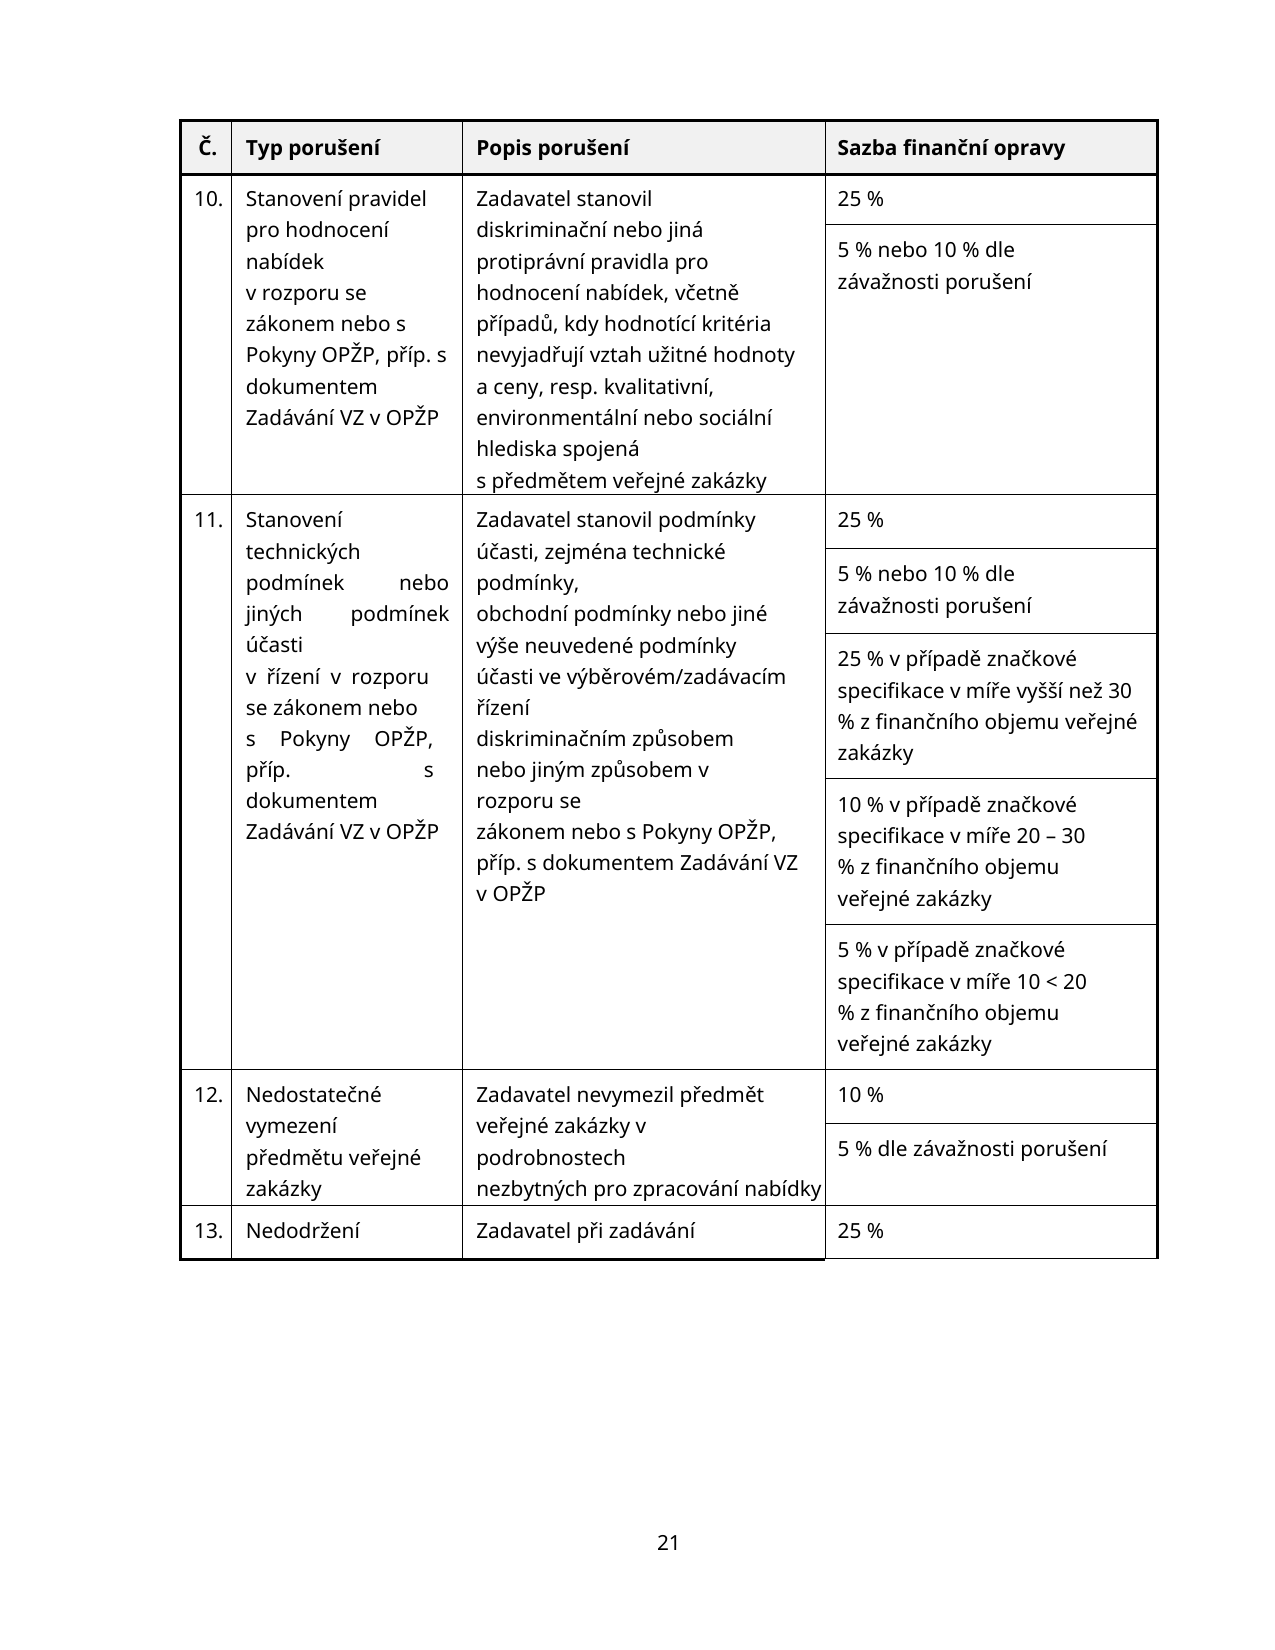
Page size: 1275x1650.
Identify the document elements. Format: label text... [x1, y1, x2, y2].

table_cell 5 % nebo 10 % dle závažnosti porušení [826, 225, 1156, 494]
table_header Sazba finanční opravy [826, 122, 1156, 173]
table_cell 5 % nebo 10 % dle závažnosti porušení [826, 549, 1156, 633]
table_cell Stanovení pravidel pro hodnocení nabídek v rozporu se zákonem nebo s Pokyny OPŽP, příp. s dokumentem Zadávání VZ v OPŽP [232, 176, 462, 494]
table_cell Nedostatečné vymezení předmětu veřejné zakázky [232, 1070, 462, 1205]
table_cell 12. [182, 1070, 231, 1205]
table_cell 13. [182, 1206, 231, 1258]
table_cell Zadavatel nevymezil předmět veřejné zakázky v podrobnostech nezbytných pro zpracování nabídky [463, 1070, 825, 1205]
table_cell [232, 1206, 462, 1258]
table_cell 10 % [826, 1070, 1156, 1123]
table_header Č. [182, 122, 231, 173]
table_cell 25 % [826, 1206, 1156, 1258]
table_cell Stanovení technických podmínek nebo jiných podmínek účasti v řízení v rozporu se zákonem nebo s Pokyny OPŽP, příp. s dokumentem Zadávání VZ v OPŽP [232, 495, 462, 1069]
table_cell Zadavatel stanovil diskriminační nebo jiná protiprávní pravidla pro hodnocení nabídek, včetně případů, kdy hodnotící kritéria nevyjadřují vztah užitné hodnoty a ceny, resp. kvalitativní, environmentální nebo sociální hlediska spojená s předmětem veřejné zakázky [463, 176, 825, 494]
table_cell 11. [182, 495, 231, 1069]
table_cell 25 % [826, 495, 1156, 548]
table_header Popis porušení [463, 122, 825, 173]
table_cell 10. [182, 176, 231, 494]
table_cell 5 % dle závažnosti porušení [826, 1124, 1156, 1205]
table_cell 25 % [826, 176, 1156, 224]
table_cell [463, 1206, 825, 1258]
table_cell 10 % v případě značkové specifikace v míře 20 – 30 % z finančního objemu veřejné zakázky [826, 779, 1156, 923]
table_cell Zadavatel stanovil podmínky účasti, zejména technické podmínky, obchodní podmínky nebo jiné výše neuvedené podmínky účasti ve výběrovém/zadávacím řízení diskriminačním způsobem nebo jiným způsobem v rozporu se zákonem nebo s Pokyny OPŽP, příp. s dokumentem Zadávání VZ v OPŽP [463, 495, 825, 1069]
table_header Typ porušení [232, 122, 462, 173]
table_cell 5 % v případě značkové specifikace v míře 10 < 20 % z finančního objemu veřejné zakázky [826, 925, 1156, 1069]
table_cell 25 % v případě značkové specifikace v míře vyšší než 30 % z finančního objemu veřejné zakázky [826, 634, 1156, 778]
